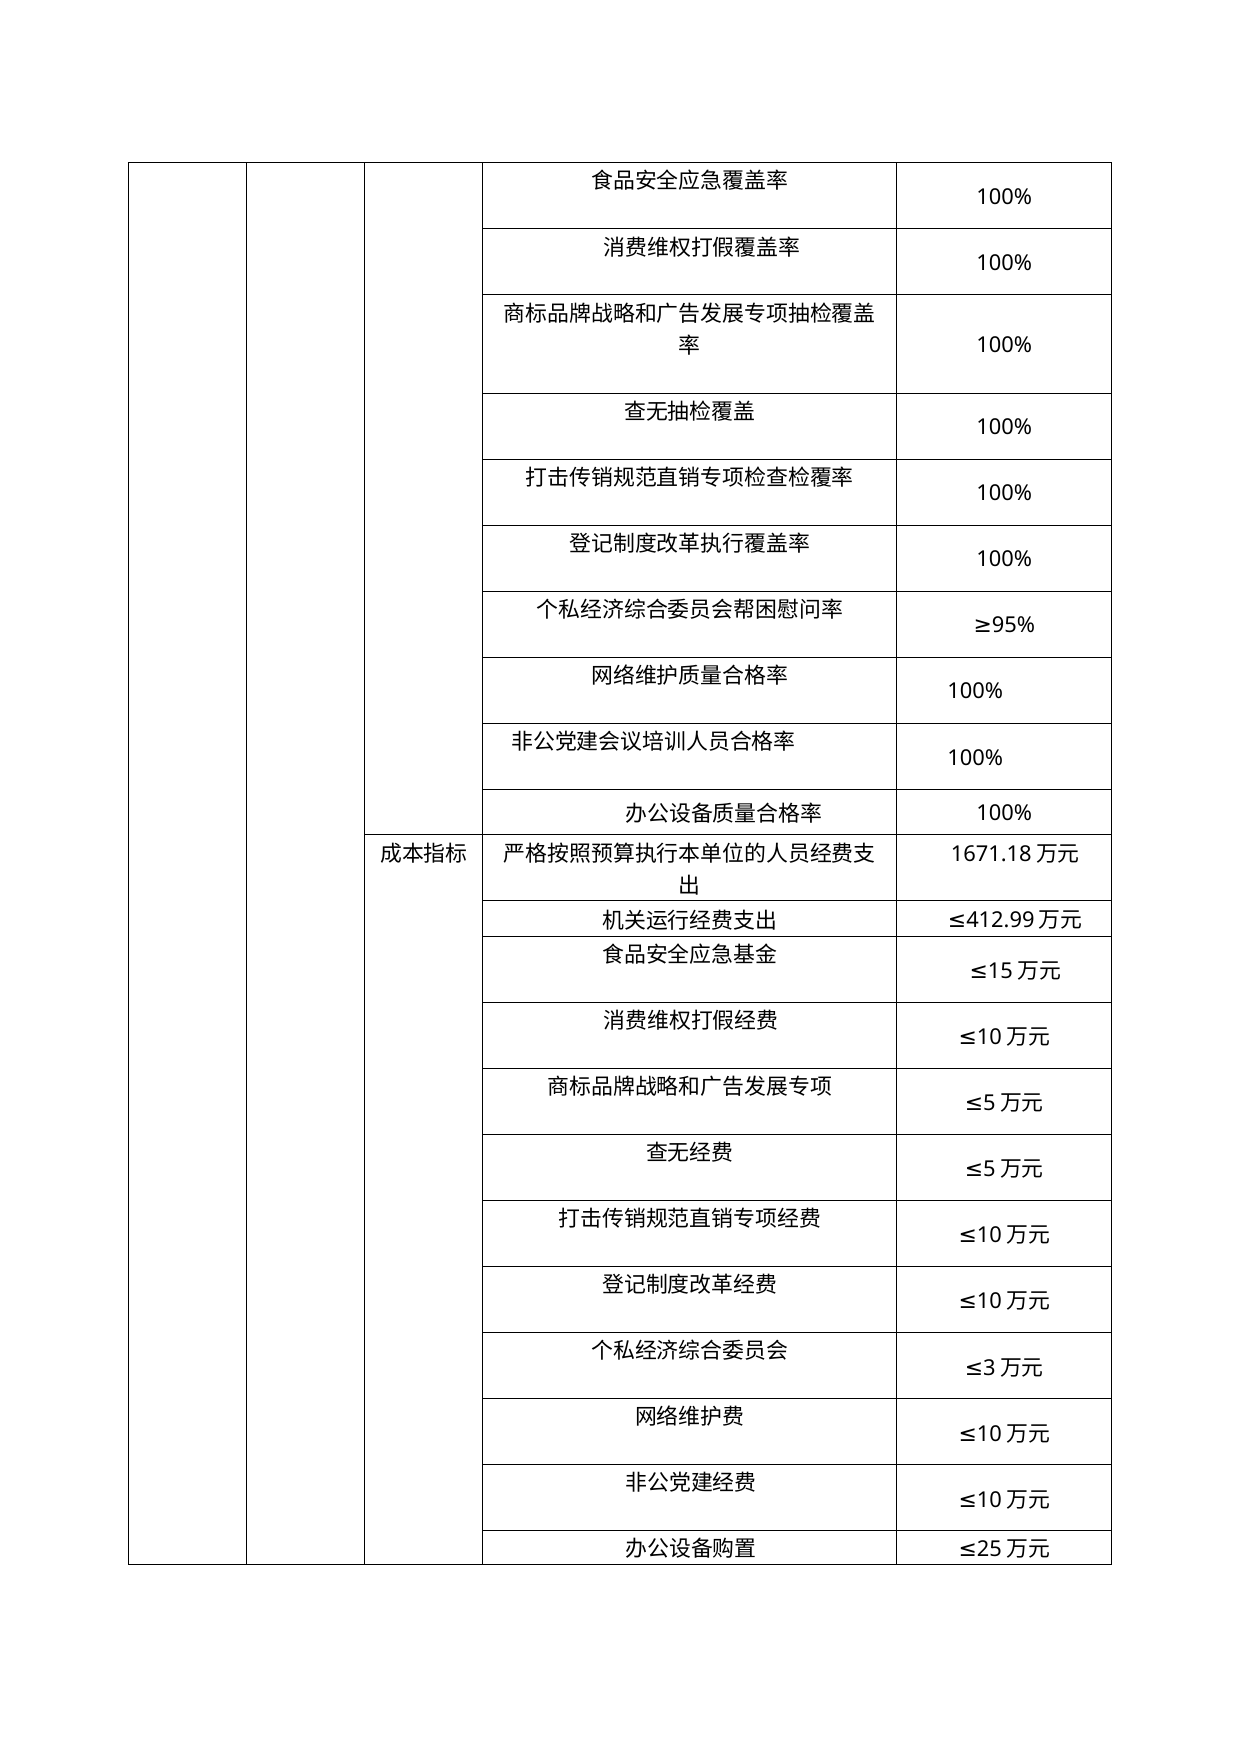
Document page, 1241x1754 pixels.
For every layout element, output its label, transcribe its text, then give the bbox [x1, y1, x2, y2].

table_cell 100% [897, 790, 1111, 834]
table_cell 100% [897, 394, 1111, 459]
table_cell 严格按照预算执行本单位的人员经费支出 [483, 835, 896, 900]
table_cell 消费维权打假经费 [483, 1003, 896, 1068]
table_cell 机关运行经费支出 [483, 901, 896, 936]
table_cell ≤412.99万元 [897, 901, 1111, 936]
table_cell 非公党建会议培训人员合格率 [483, 724, 896, 789]
table_cell ≤5万元 [897, 1069, 1111, 1134]
table_cell 打击传销规范直销专项经费 [483, 1201, 896, 1266]
table_cell 食品安全应急基金 [483, 937, 896, 1002]
table_cell ≤3万元 [897, 1333, 1111, 1398]
table_cell 个私经济综合委员会帮困慰问率 [483, 592, 896, 657]
table_cell 100% [897, 229, 1111, 294]
table_cell 查无抽检覆盖 [483, 394, 896, 459]
table_cell 办公设备购置 [483, 1531, 896, 1563]
table_cell 商标品牌战略和广告发展专项 [483, 1069, 896, 1134]
table_cell 商标品牌战略和广告发展专项抽检覆盖率 [483, 295, 896, 393]
table_cell ≥95% [897, 592, 1111, 657]
table_cell 100% [897, 460, 1111, 525]
table_header 100% [897, 163, 1111, 228]
table_cell 成本指标 [365, 835, 482, 1563]
table_cell ≤10万元 [897, 1003, 1111, 1068]
table_cell 登记制度改革经费 [483, 1267, 896, 1332]
table_cell ≤10万元 [897, 1201, 1111, 1266]
table_cell ≤5万元 [897, 1135, 1111, 1200]
table_header 食品安全应急覆盖率 [483, 163, 896, 228]
table_cell 消费维权打假覆盖率 [483, 229, 896, 294]
table_header [365, 163, 482, 834]
table_header [129, 163, 246, 1563]
table_cell 100% [897, 658, 1111, 723]
table_cell 个私经济综合委员会 [483, 1333, 896, 1398]
table_cell ≤15万元 [897, 937, 1111, 1002]
table_cell 办公设备质量合格率 [483, 790, 896, 834]
table_cell 非公党建经费 [483, 1465, 896, 1530]
table_cell 100% [897, 526, 1111, 591]
table_cell 网络维护质量合格率 [483, 658, 896, 723]
table_header [247, 163, 364, 1563]
table_cell ≤10万元 [897, 1465, 1111, 1530]
table_cell 网络维护费 [483, 1399, 896, 1464]
table_cell 登记制度改革执行覆盖率 [483, 526, 896, 591]
table_cell 100% [897, 724, 1111, 789]
table_cell 查无经费 [483, 1135, 896, 1200]
table_cell 100% [897, 295, 1111, 393]
table_cell 打击传销规范直销专项检查检覆率 [483, 460, 896, 525]
table_cell ≤25万元 [897, 1531, 1111, 1563]
table_cell 1671.18万元 [897, 835, 1111, 900]
table_cell ≤10万元 [897, 1267, 1111, 1332]
table_cell ≤10万元 [897, 1399, 1111, 1464]
